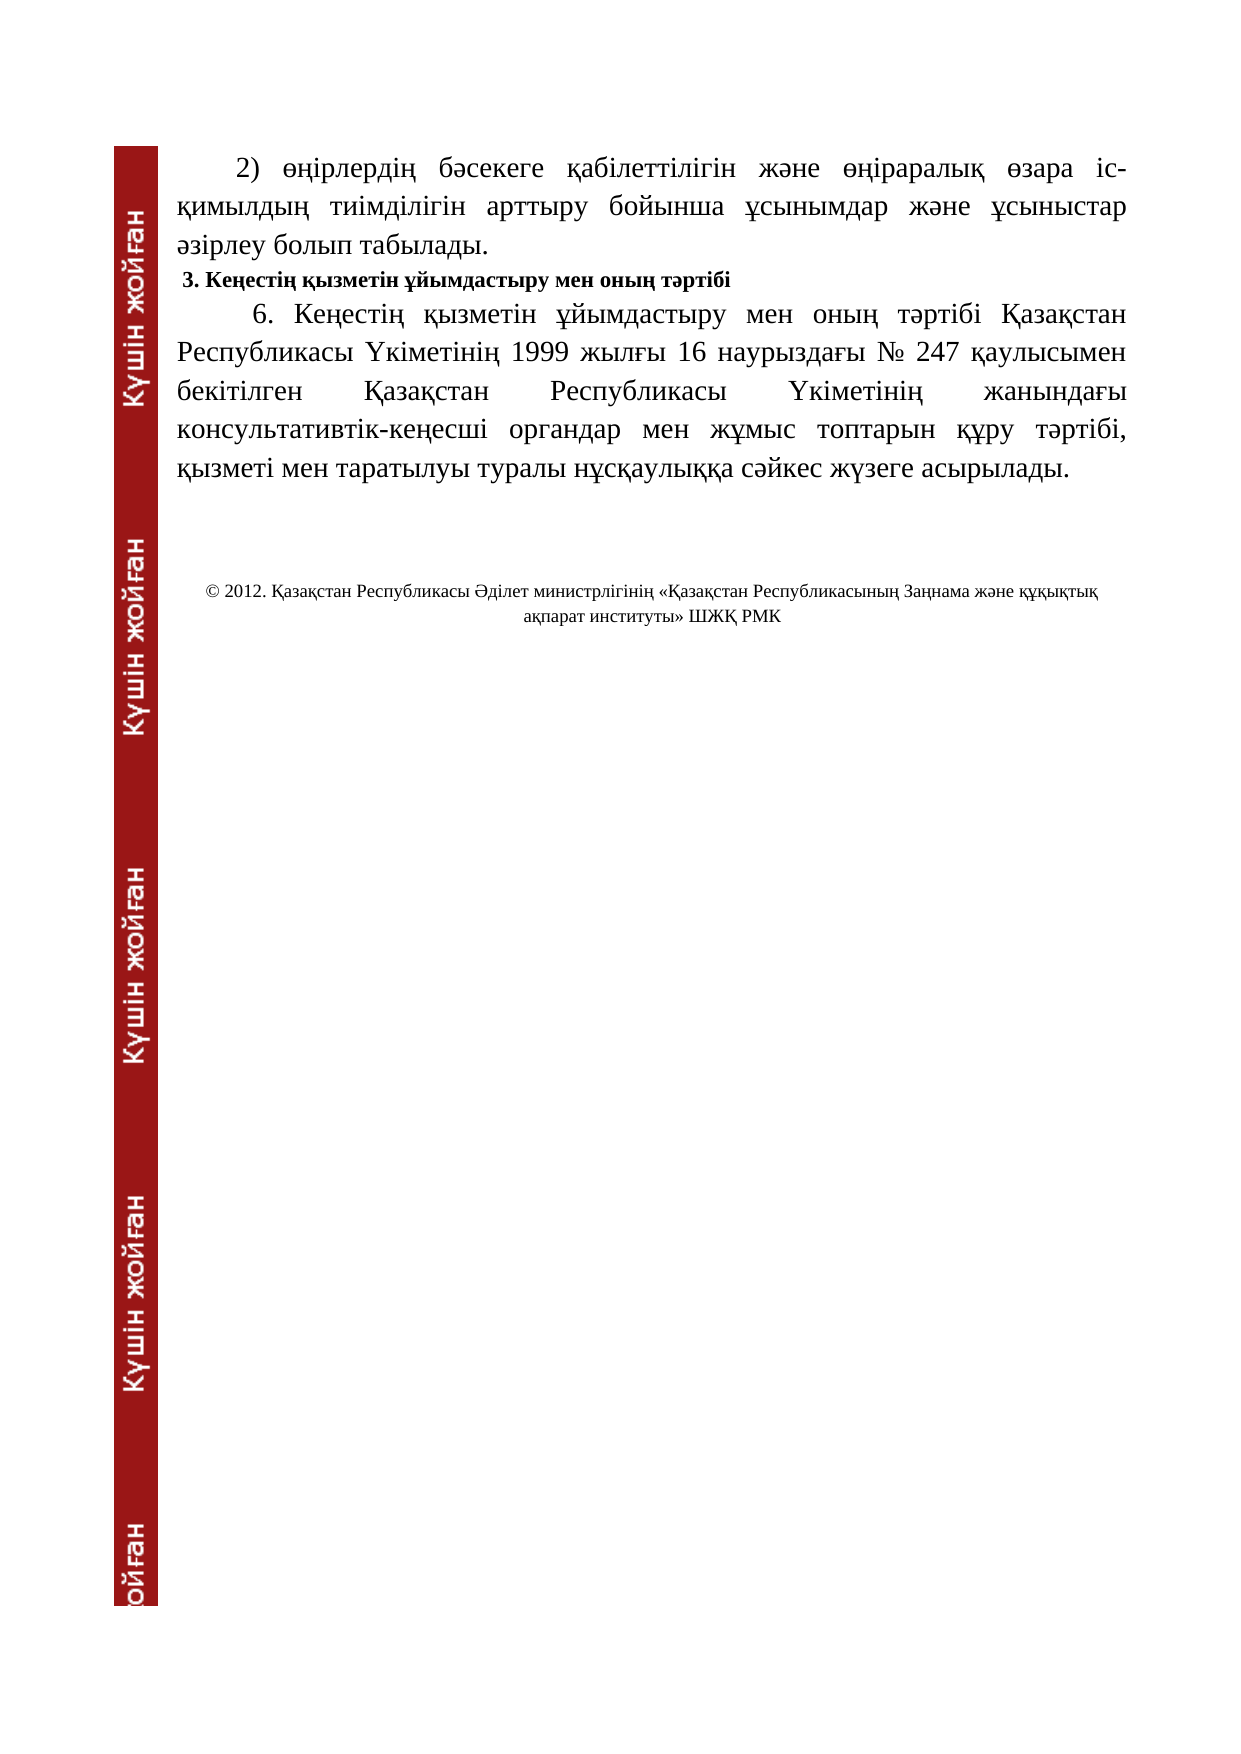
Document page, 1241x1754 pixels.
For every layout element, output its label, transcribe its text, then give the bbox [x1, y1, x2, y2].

text 6. Кеңестің қызметін ұйымдастыру мен оның тәртібі Қазақстан Республикасы Үкіметінің 1999 жылғы 16 наурыздағы № 247 қаулысымен бекітілген Қазақстан Республикасы Үкіметінің жанындағы консультативтік-кеңесші органдар мен жұмыс топтарын құру тәртібі, қызметі мен таратылуы туралы нұсқаулыққа сәйкес жүзеге асырылады. [112, 296, 1128, 483]
picture [114, 483, 158, 580]
text 2) өңірлердің бәсекеге қабілеттілігін және өңіраралық өзара іс-қимылдың тиімділігін арттыру бойынша ұсынымдар және ұсыныстар әзірлеу болып табылады. [112, 150, 1128, 261]
text 3. Кеңестің қызметін ұйымдастыру мен оның тәртібі [112, 266, 1128, 292]
text © 2012. Қазақстан Республикасы Әділет министрлігінің «Қазақстан Республикасының Заңнама және құқықтық ақпарат институты» ШЖҚ РМК [112, 580, 1128, 627]
picture [114, 292, 158, 296]
picture [114, 146, 158, 150]
picture [114, 627, 158, 1606]
picture [114, 261, 158, 266]
